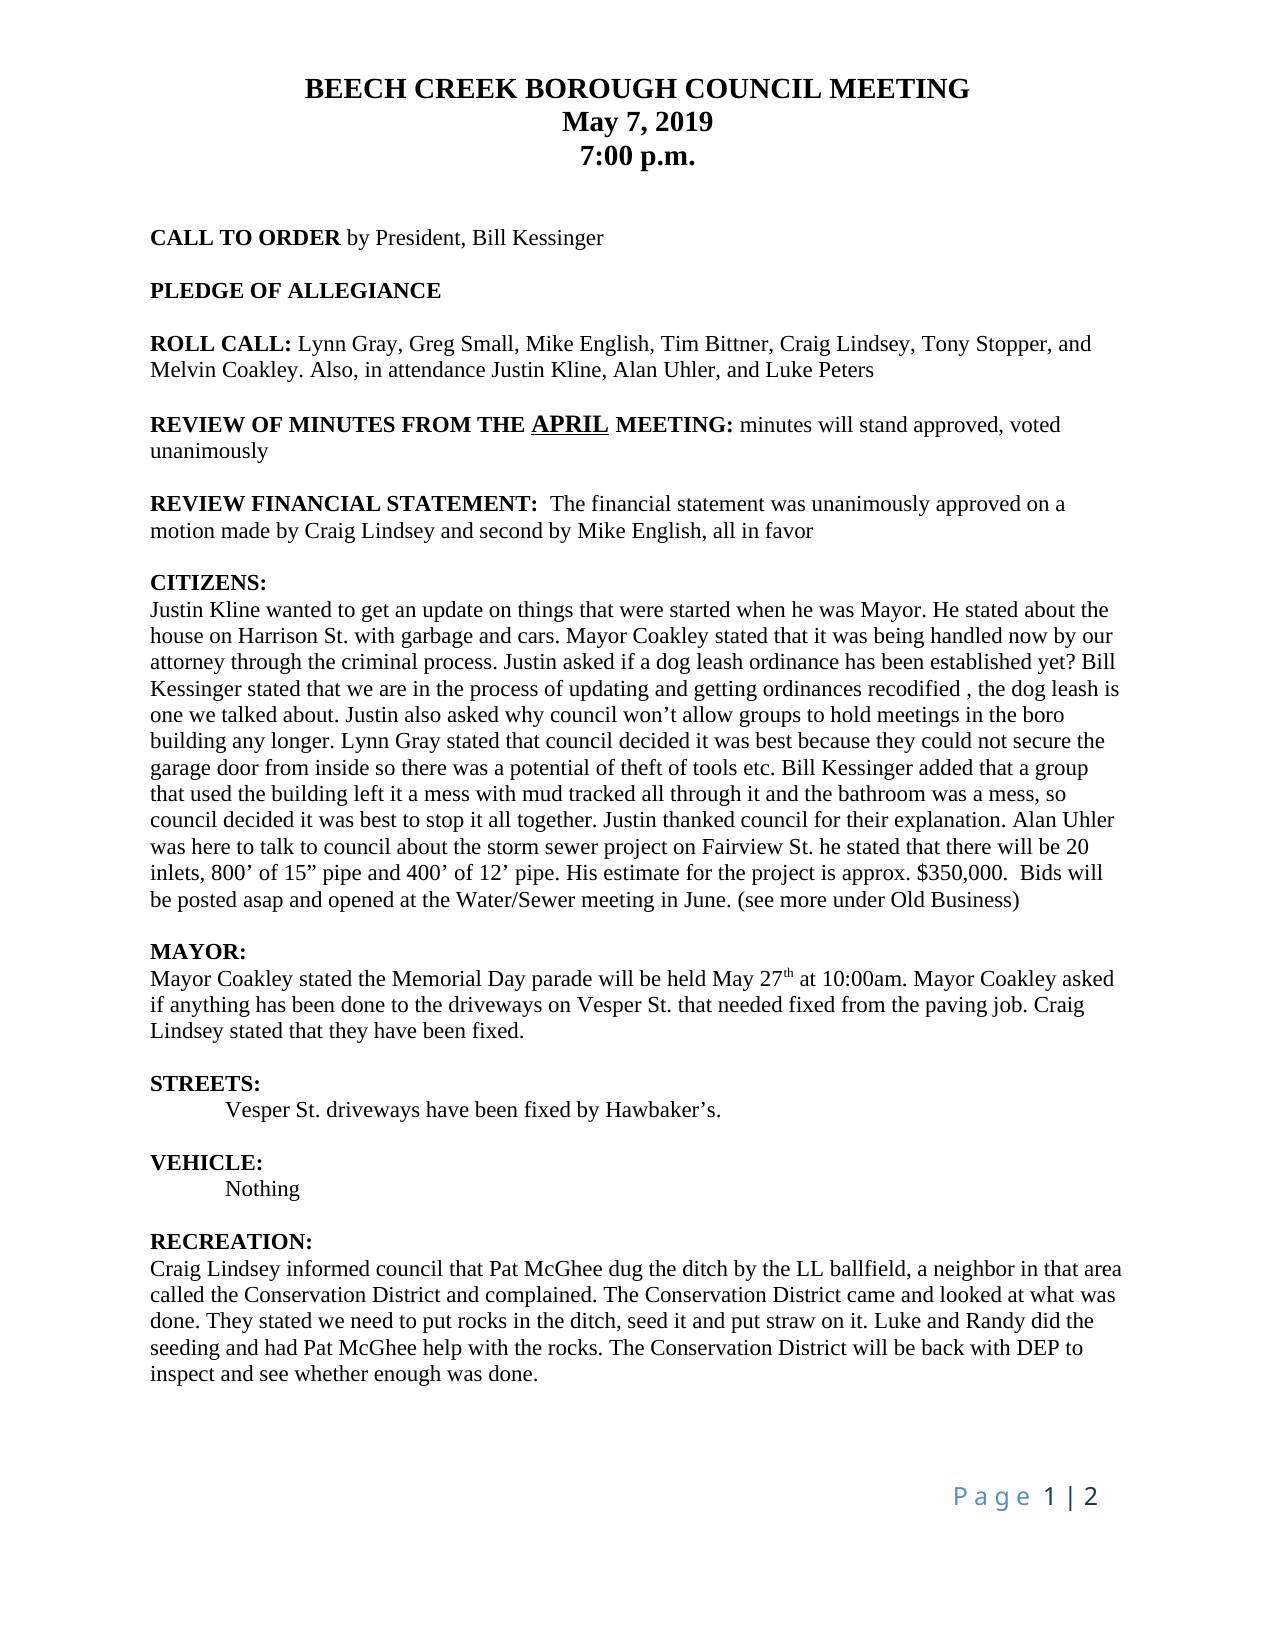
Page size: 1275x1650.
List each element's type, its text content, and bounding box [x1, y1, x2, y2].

text ROLL CALL: Lynn Gray, Greg Small, Mike English, Tim Bittner, Craig Lindsey, Tony Stopper, and Melvin Coakley. Also, in attendance Justin Kline, Alan Uhler, and Luke Peters [150, 330, 1125, 382]
text RECREATION: [150, 1228, 1125, 1254]
text CITIZENS: [150, 569, 1125, 596]
text 7:00 p.m. [150, 138, 1125, 172]
text Justin Kline wanted to get an update on things that were started when he was Mayor. He stated about the house on Harrison St. with garbage and cars. Mayor Coakley stated that it was being handled now by our attorney through the criminal process. Justin asked if a dog leash ordinance has been established yet? Bill Kessinger stated that we are in the process of updating and getting ordinances recodified , the dog leash is one we talked about. Justin also asked why council won’t allow groups to hold meetings in the boro building any longer. Lynn Gray stated that council decided it was best because they could not secure the garage door from inside so there was a potential of theft of tools etc. Bill Kessinger added that a group that used the building left it a mess with mud tracked all through it and the bathroom was a mess, so council decided it was best to stop it all together. Justin thanked council for their explanation. Alan Uhler was here to talk to council about the storm sewer project on Fairview St. he stated that there will be 20 inlets, 800’ of 15” pipe and 400’ of 12’ pipe. His estimate for the project is approx. $350,000. Bids will be posted asap and opened at the Water/Sewer meeting in June. (see more under Old Business) [150, 596, 1125, 912]
text REVIEW FINANCIAL STATEMENT: The financial statement was unanimously approved on a motion made by Craig Lindsey and second by Mike English, all in favor [150, 490, 1125, 543]
text STREETS: [150, 1070, 1125, 1096]
text Vesper St. driveways have been fixed by Hawbaker’s. [150, 1096, 1125, 1123]
text VEHICLE: [150, 1149, 1125, 1176]
text Mayor Coakley stated the Memorial Day parade will be held May 27th at 10:00am. Mayor Coakley asked if anything has been done to the driveways on Vesper St. that needed fixed from the paving job. Craig Lindsey stated that they have been fixed. [150, 965, 1125, 1044]
text BEECH CREEK BOROUGH COUNCIL MEETING [150, 71, 1125, 104]
text CALL TO ORDER by President, Bill Kessinger [150, 224, 1125, 251]
text Craig Lindsey informed council that Pat McGhee dug the ditch by the LL ballfield, a neighbor in that area called the Conservation District and complained. The Conservation District came and looked at what was done. They stated we need to put rocks in the ditch, seed it and put straw on it. Luke and Randy did the seeding and had Pat McGhee help with the rocks. The Conservation District will be back with DEP to inspect and see whether enough was done. [150, 1254, 1125, 1386]
text Nothing [150, 1176, 1125, 1202]
text REVIEW OF MINUTES FROM THE APRIL MEETING: minutes will stand approved, voted unanimously [150, 409, 1125, 464]
text MAYOR: [150, 938, 1125, 965]
text PLEDGE OF ALLEGIANCE [150, 277, 1125, 303]
text May 7, 2019 [150, 104, 1125, 138]
